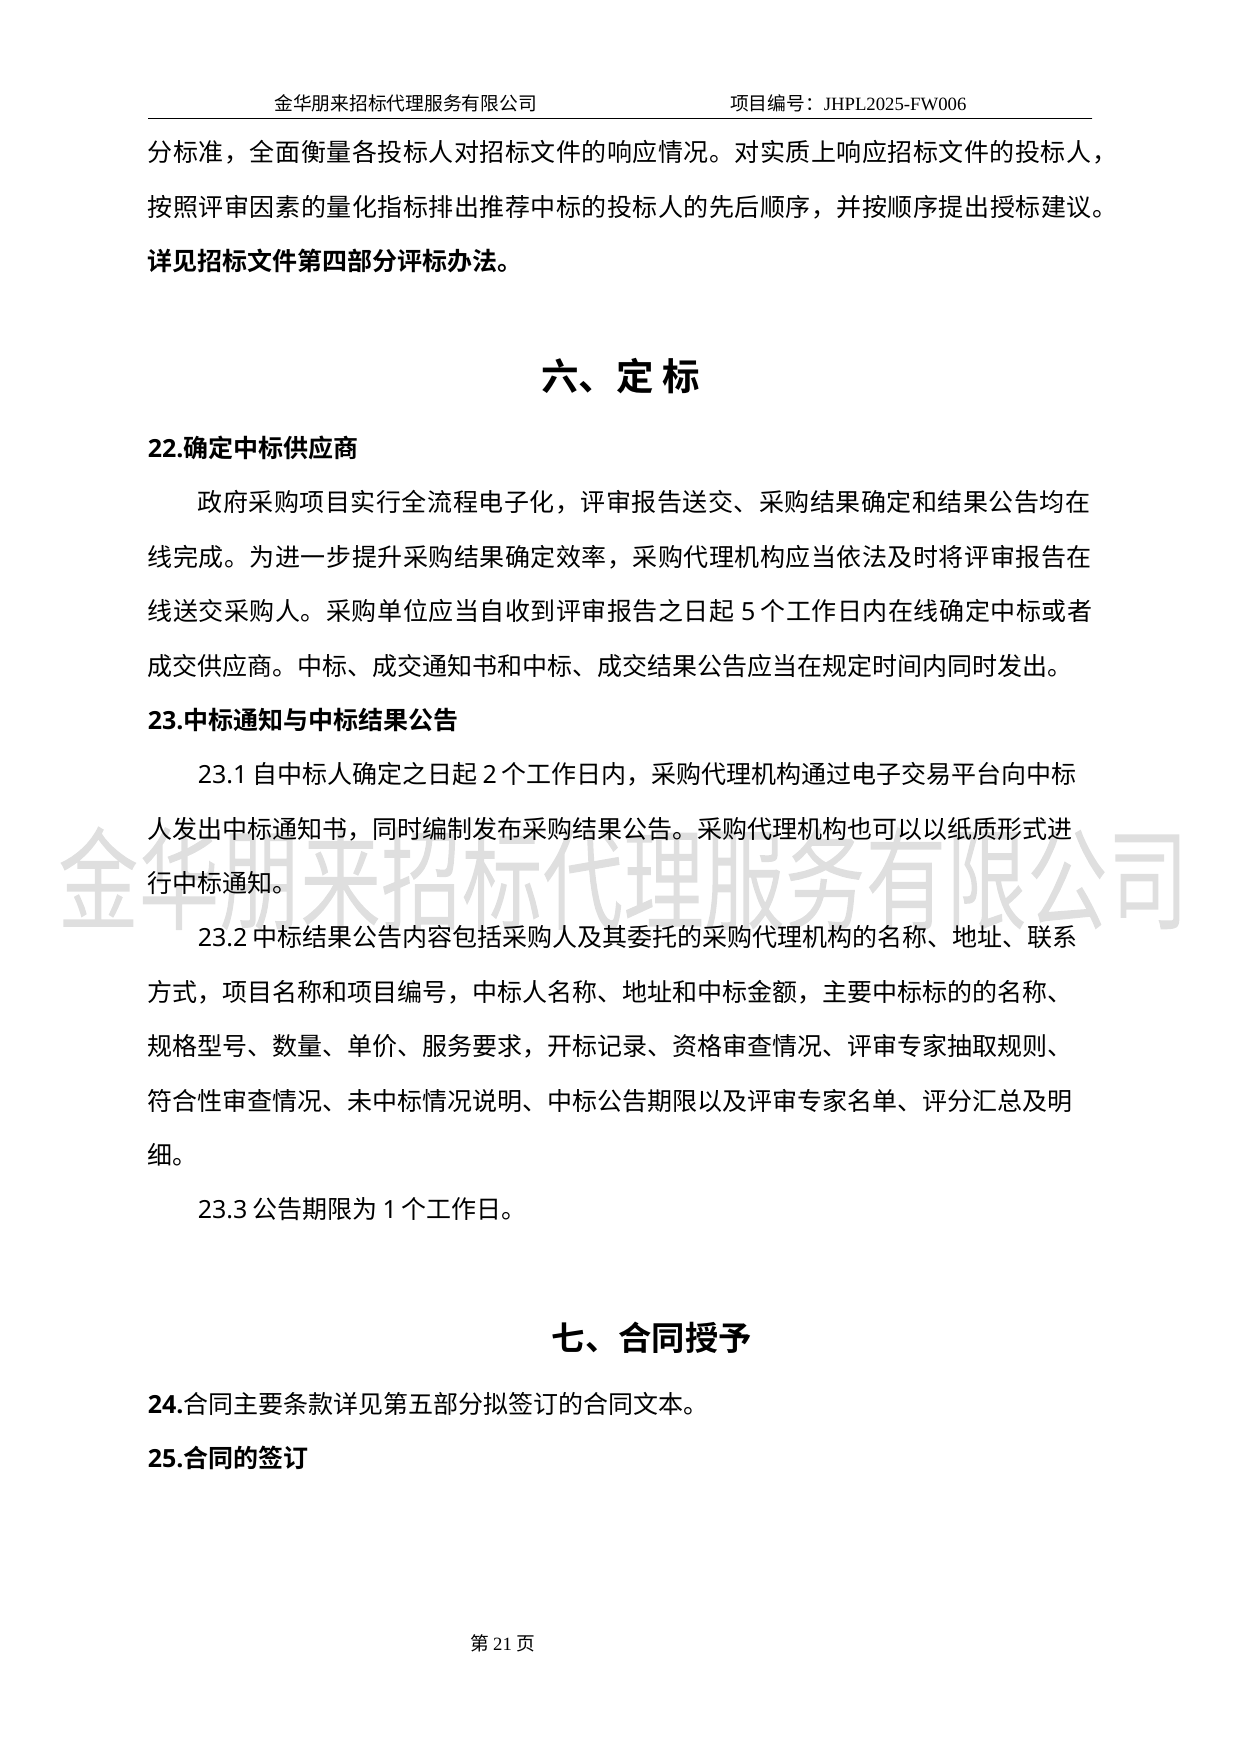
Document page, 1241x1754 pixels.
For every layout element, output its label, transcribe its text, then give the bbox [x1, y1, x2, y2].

text 七、合同授予 [160, 1312, 1092, 1360]
text 24.合同主要条款详见第五部分拟签订的合同文本。 [148, 1384, 1092, 1421]
text 23.中标通知与中标结果公告 [148, 700, 1092, 737]
text 六、定 标 [148, 347, 1092, 401]
text 22.确定中标供应商 [148, 428, 1092, 465]
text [148, 133, 1092, 278]
text 政府采购项目实行全流程电子化，评审报告送交、采购结果确定和结果公告均在线完成。为进一步提升采购结果确定效率，采购代理机构应当依法及时将评审报告在线送交采购人。采购单位应当自收到评审报告之日起5个工作日内在线确定中标或者成交供应商。中标、成交通知书和中标、成交结果公告应当在规定时间内同时发出。 [148, 483, 1092, 682]
text 23.1自中标人确定之日起2个工作日内，采购代理机构通过电子交易平台向中标人发出中标通知书，同时编制发布采购结果公告。采购代理机构也可以以纸质形式进行中标通知。 [148, 755, 1092, 900]
text 25.合同的签订 [148, 1439, 1092, 1475]
text 23.2中标结果公告内容包括采购人及其委托的采购代理机构的名称、地址、联系方式，项目名称和项目编号，中标人名称、地址和中标金额，主要中标标的的名称、规格型号、数量、单价、服务要求，开标记录、资格审查情况、评审专家抽取规则、符合性审查情况、未中标情况说明、中标公告期限以及评审专家名单、评分汇总及明细。 [148, 918, 1092, 1172]
text 23.3公告期限为1个工作日。 [148, 1190, 1092, 1226]
